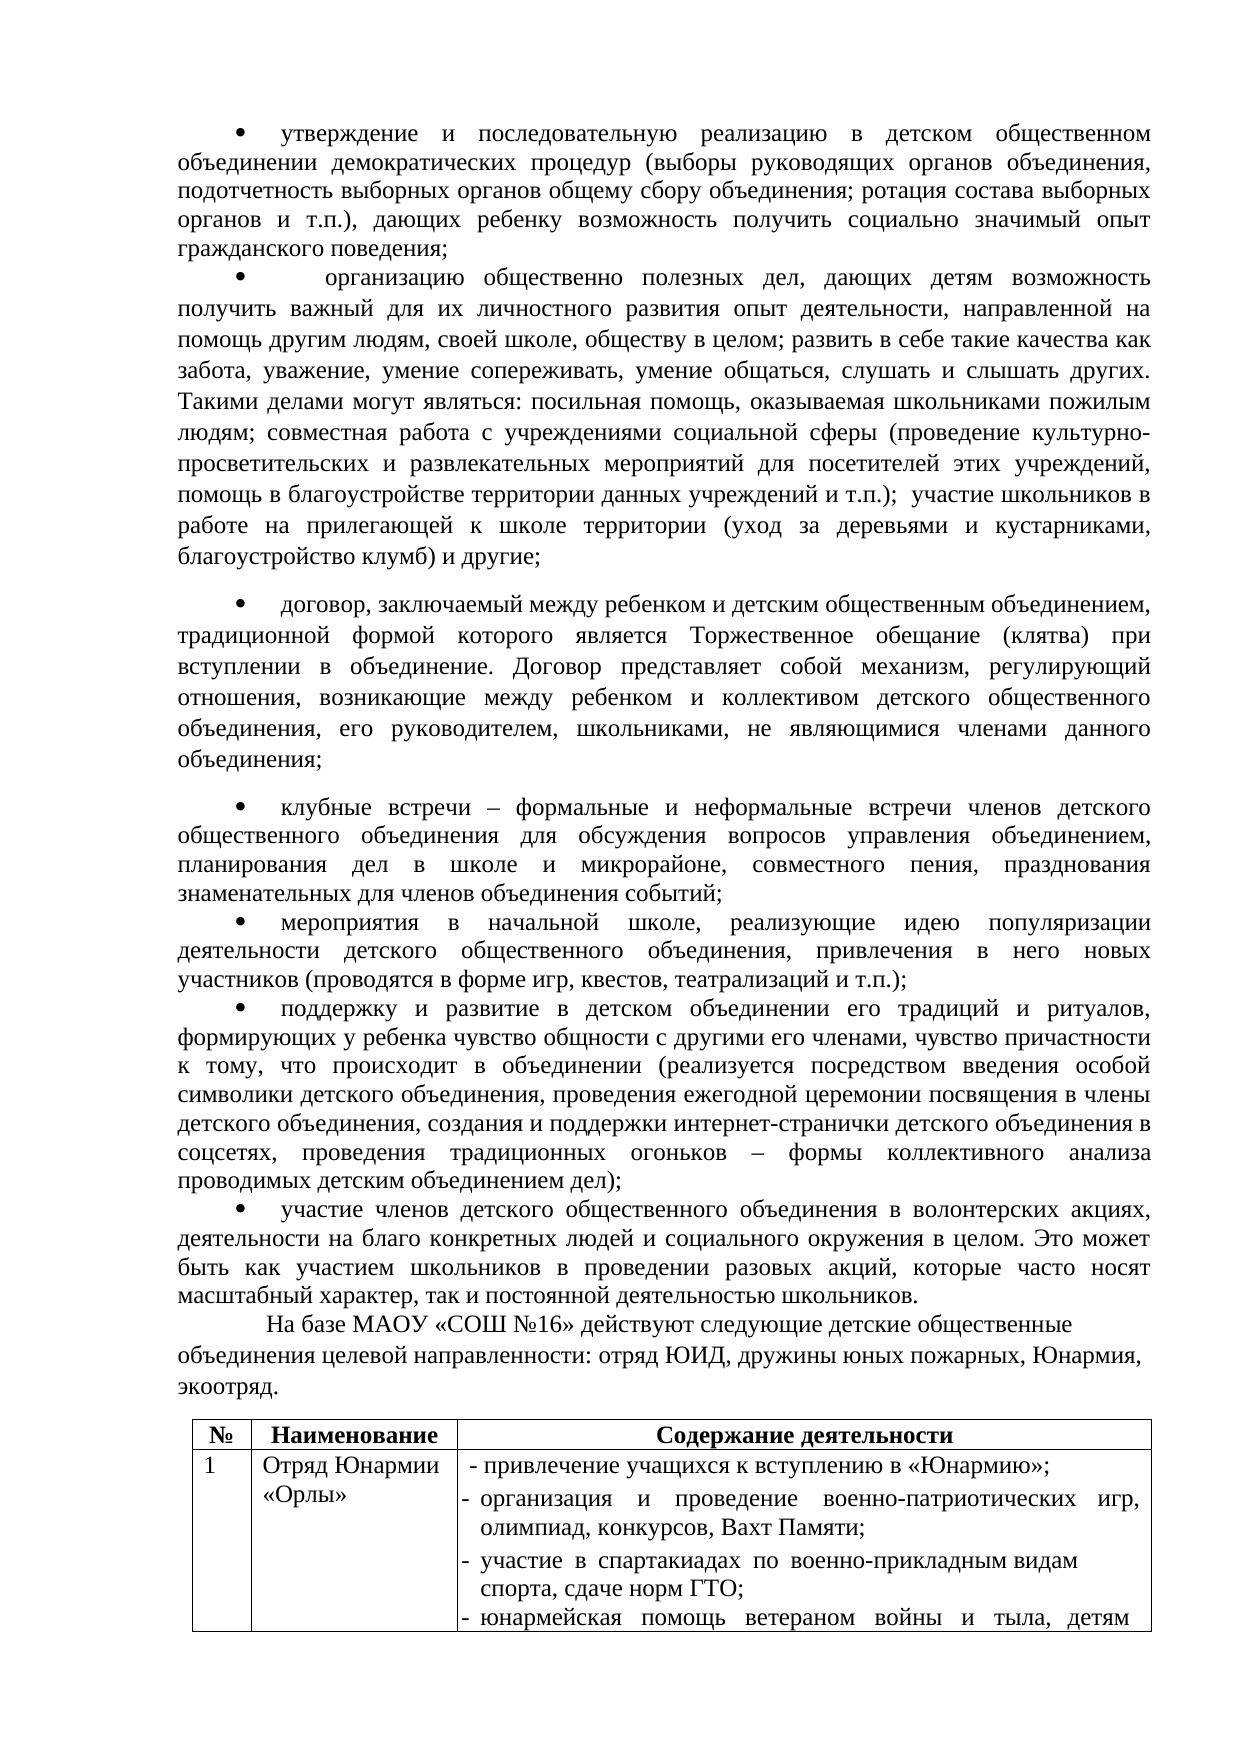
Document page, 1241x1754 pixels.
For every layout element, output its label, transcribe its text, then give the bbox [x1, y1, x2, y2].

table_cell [252, 1450, 457, 1631]
list договор, заключаемый между ребенком и детским общественным объединением, традиционной формой которого является Торжественное обещание (клятва) при вступлении в объединение. Договор представляет собой механизм, регулирующий отношения, возникающие между ребенком и коллективом детского общественного объединения, его руководителем, школьниками, не являющимися членами данного объединения; [177, 589, 1152, 773]
table_cell 1 [193, 1450, 251, 1631]
list поддержку и развитие в детском объединении его традиций и ритуалов, формирующих у ребенка чувство общности с другими его членами, чувство причастности к тому, что происходит в объединении (реализуется посредством введения особой символики детского объединения, проведения ежегодной церемонии посвящения в члены детского объединения, создания и поддержки интернет-странички детского объединения в соцсетях, проведения традиционных огоньков – формы коллективного анализа проводимых детским объединением дел); [177, 993, 1152, 1194]
text На базе МАОУ «СОШ №16» действуют следующие детские общественные объединения целевой направленности: отряд ЮИД, дружины юных пожарных, Юнармия, экоотряд. [177, 1309, 1152, 1400]
list клубные встречи – формальные и неформальные встречи членов детского общественного объединения для обсуждения вопросов управления объединением, планирования дел в школе и микрорайоне, совместного пения, празднования знаменательных для членов объединения событий; [177, 792, 1152, 907]
table_header Наименование [252, 1420, 457, 1449]
table_header Содержание деятельности [458, 1420, 1151, 1449]
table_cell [458, 1450, 1151, 1631]
list утверждение и последовательную реализацию в детском общественном объединении демократических процедур (выборы руководящих органов объединения, подотчетность выборных органов общему сбору объединения; ротация состава выборных органов и т.п.), дающих ребенку возможность получить социально значимый опыт гражданского поведения; [177, 118, 1152, 262]
table_header № [193, 1420, 251, 1449]
list организацию общественно полезных дел, дающих детям возможность получить важный для их личностного развития опыт деятельности, направленной на помощь другим людям, своей школе, обществу в целом; развить в себе такие качества как забота, уважение, умение сопереживать, умение общаться, слушать и слышать других. Такими делами могут являться: посильная помощь, оказываемая школьниками пожилым людям; совместная работа с учреждениями социальной сферы (проведение культурно-просветительских и развлекательных мероприятий для посетителей этих учреждений, помощь в благоустройстве территории данных учреждений и т.п.); участие школьников в работе на прилегающей к школе территории (уход за деревьями и кустарниками, благоустройство клумб) и другие; [177, 262, 1152, 570]
list участие членов детского общественного объединения в волонтерских акциях, деятельности на благо конкретных людей и социального окружения в целом. Это может быть как участием школьников в проведении разовых акций, которые часто носят масштабный характер, так и постоянной деятельностью школьников. [177, 1194, 1152, 1309]
list мероприятия в начальной школе, реализующие идею популяризации деятельности детского общественного объединения, привлечения в него новых участников (проводятся в форме игр, квестов, театрализаций и т.п.); [177, 907, 1152, 993]
